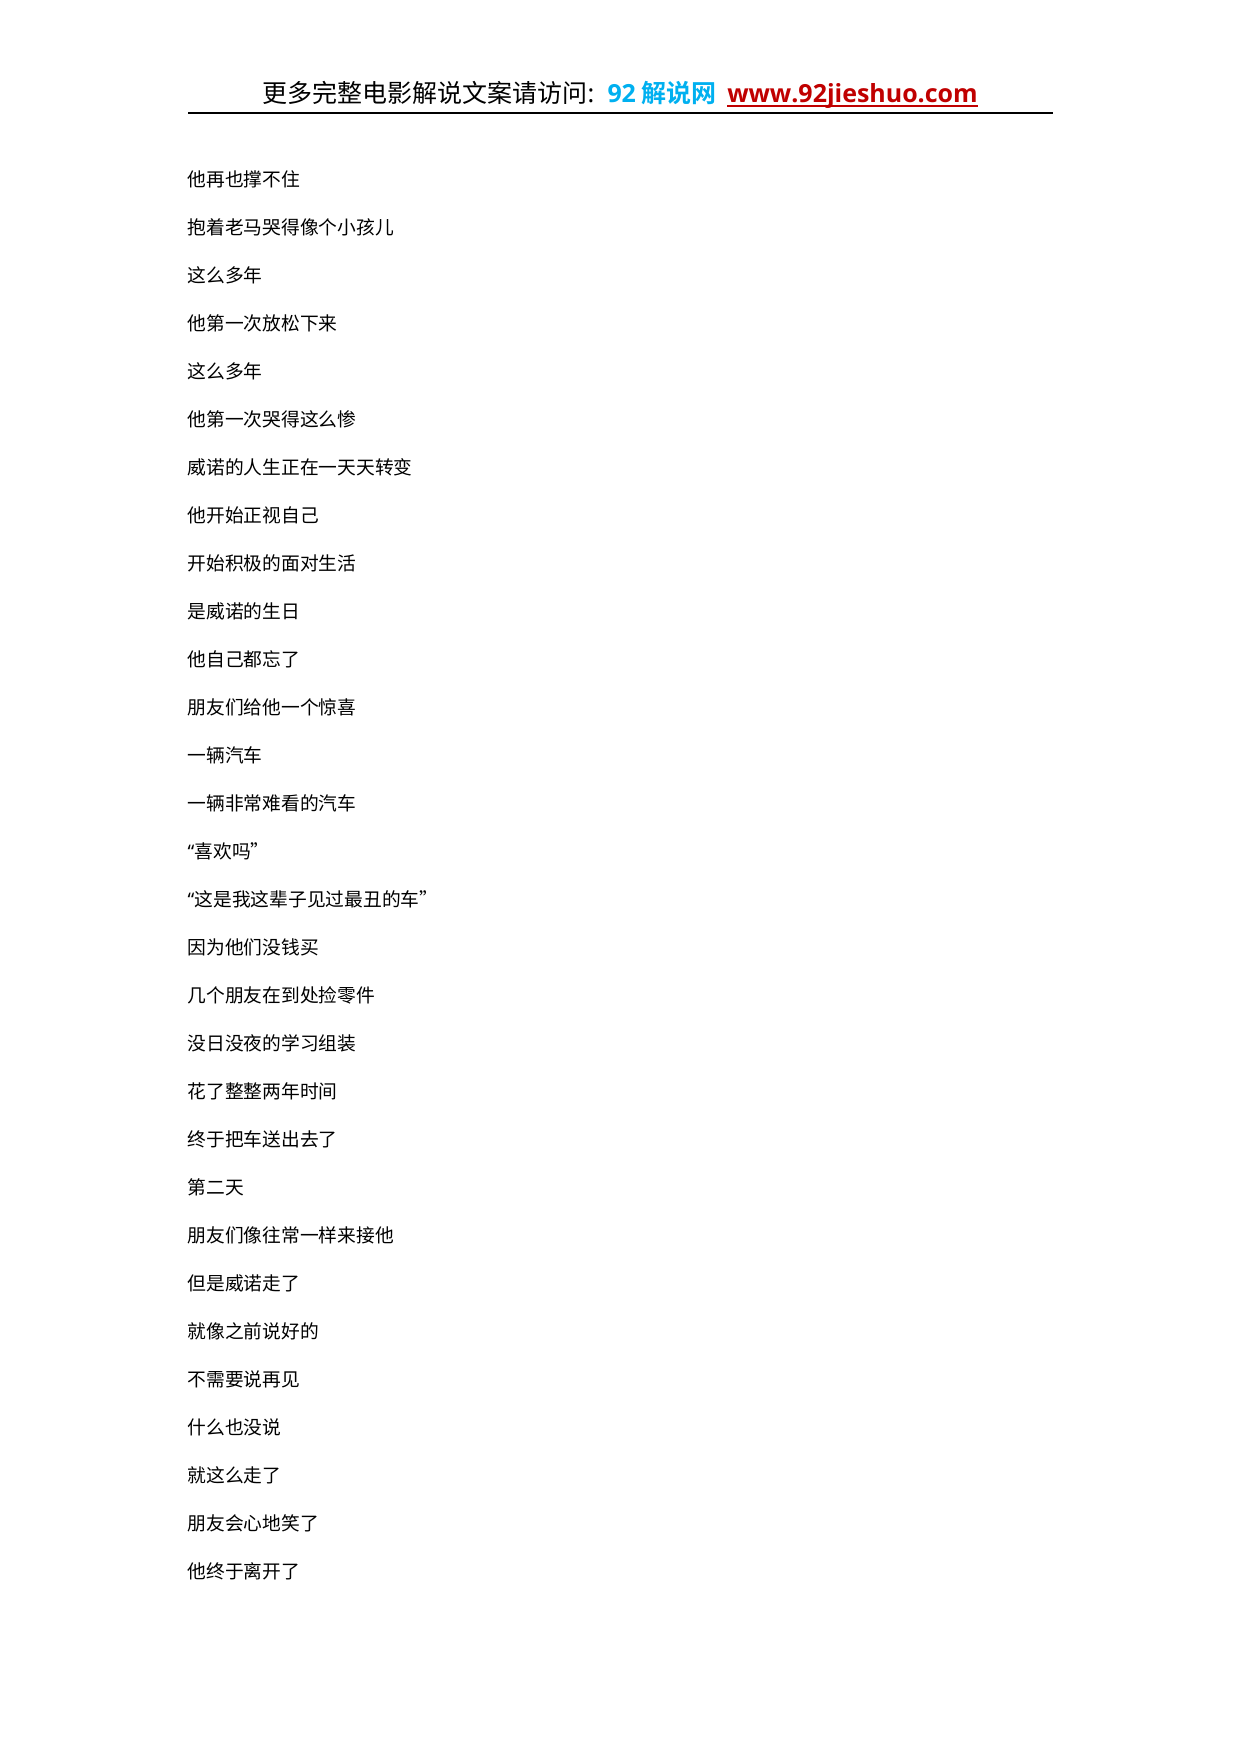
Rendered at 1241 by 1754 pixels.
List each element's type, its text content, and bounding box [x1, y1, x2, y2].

text 抱着老马哭得像个小孩儿 [187, 212, 1053, 240]
text 他第一次放松下来 [187, 308, 1053, 336]
text “这是我这辈子见过最丑的车” [187, 885, 1053, 912]
text 没日没夜的学习组装 [187, 1029, 1053, 1056]
text 就这么走了 [187, 1461, 1053, 1488]
text 朋友们给他一个惊喜 [187, 693, 1053, 720]
text “喜欢吗” [187, 837, 1053, 864]
text 开始积极的面对生活 [187, 549, 1053, 576]
text 这么多年 [187, 261, 1053, 288]
text 他自己都忘了 [187, 645, 1053, 672]
text 就像之前说好的 [187, 1317, 1053, 1344]
text 他开始正视自己 [187, 501, 1053, 528]
text 花了整整两年时间 [187, 1077, 1053, 1104]
text 终于把车送出去了 [187, 1125, 1053, 1152]
text 但是威诺走了 [187, 1269, 1053, 1296]
text 什么也没说 [187, 1413, 1053, 1440]
text 这么多年 [187, 357, 1053, 384]
text 几个朋友在到处捡零件 [187, 981, 1053, 1008]
text 他终于离开了 [187, 1557, 1053, 1584]
text 第二天 [187, 1173, 1053, 1200]
text 威诺的人生正在一天天转变 [187, 453, 1053, 480]
text 朋友们像往常一样来接他 [187, 1221, 1053, 1248]
text 因为他们没钱买 [187, 933, 1053, 960]
text 是威诺的生日 [187, 597, 1053, 624]
text 一辆非常难看的汽车 [187, 789, 1053, 816]
text 朋友会心地笑了 [187, 1509, 1053, 1536]
text 他再也撑不住 [187, 164, 1053, 192]
text 一辆汽车 [187, 741, 1053, 768]
text 他第一次哭得这么惨 [187, 404, 1053, 432]
text 不需要说再见 [187, 1365, 1053, 1392]
